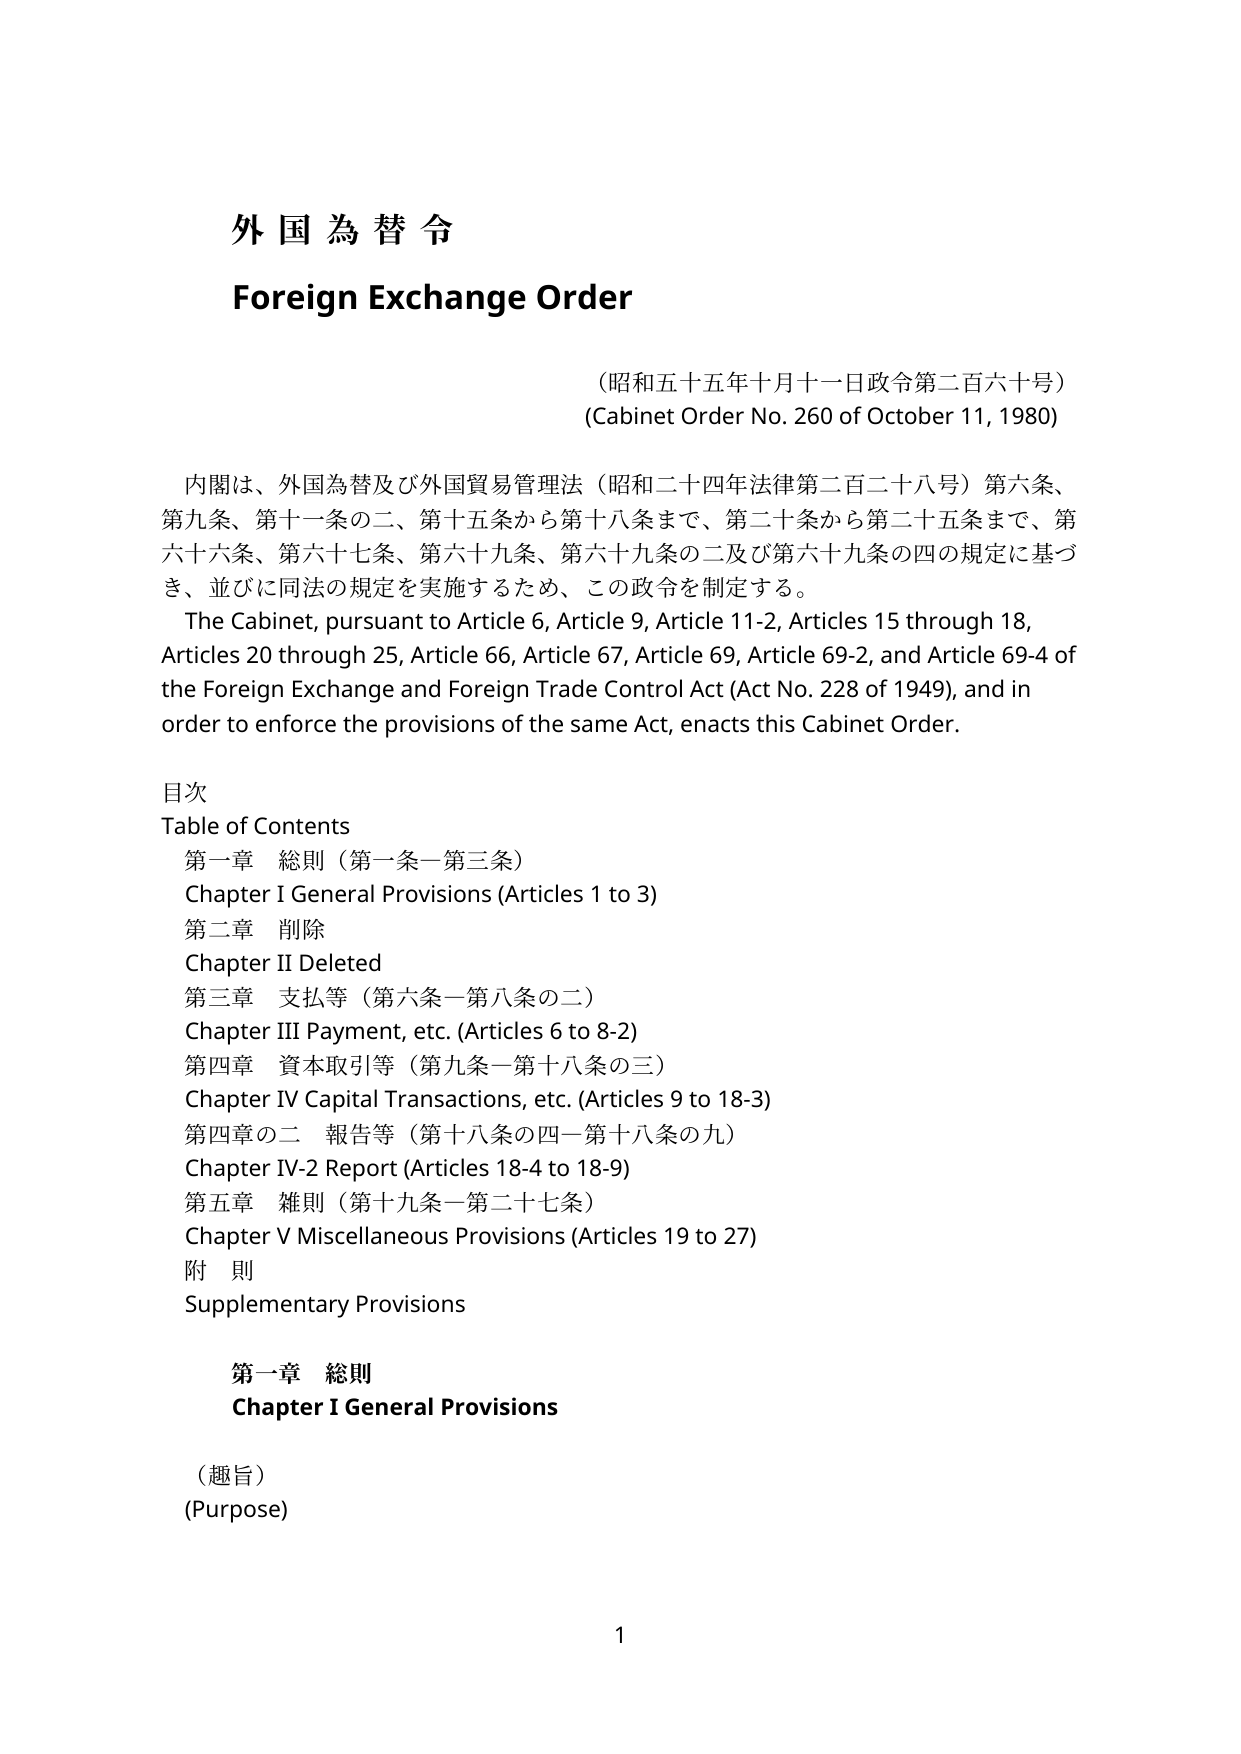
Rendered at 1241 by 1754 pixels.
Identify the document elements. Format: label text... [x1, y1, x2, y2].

text 第一章 総則（第一条―第三条） [184, 843, 1079, 877]
text 第三章 支払等（第六条―第八条の二） [184, 979, 1079, 1014]
text 第一章 総則 [230, 1355, 1079, 1389]
text Chapter V Miscellaneous Provisions (Articles 19 to 27) [184, 1219, 1079, 1253]
text 第四章の二 報告等（第十八条の四―第十八条の九） [184, 1116, 1079, 1150]
text 附 則 [184, 1253, 1079, 1287]
text Chapter IV-2 Report (Articles 18-4 to 18-9) [184, 1150, 1079, 1184]
text 第二章 削除 [184, 911, 1079, 945]
text Chapter II Deleted [184, 945, 1079, 979]
text Chapter III Payment, etc. (Articles 6 to 8-2) [184, 1014, 1079, 1048]
text 目次 [161, 774, 1079, 809]
text Chapter I General Provisions [230, 1389, 1079, 1424]
text 第五章 雑則（第十九条―第二十七条） [184, 1184, 1079, 1219]
text Table of Contents [161, 809, 1079, 843]
text 内閣は、外国為替及び外国貿易管理法（昭和二十四年法律第二百二十八号）第六条、第九条、第十一条の二、第十五条から第十八条まで、第二十条から第二十五条まで、第六十六条、第六十七条、第六十九条、第六十九条の二及び第六十九条の四の規定に基づき、並びに同法の規定を実施するため、この政令を制定する。 [161, 467, 1079, 604]
text Supplementary Provisions [184, 1287, 1079, 1321]
text (Cabinet Order No. 260 of October 11, 1980) [161, 399, 1079, 433]
text 第四章 資本取引等（第九条―第十八条の三） [184, 1048, 1079, 1082]
text The Cabinet, pursuant to Article 6, Article 9, Article 11-2, Articles 15 through 18, Articles 20 through 25, Article 66, Article 67, Article 69, Article 69-2, and Article 69-4 of the Foreign Exchange and Foreign Trade Control Act (Act No. 228 of 1949), and in order to enforce the provisions of the same Act, enacts this Cabinet Order. [161, 604, 1079, 740]
text Chapter IV Capital Transactions, etc. (Articles 9 to 18-3) [184, 1082, 1079, 1116]
text (Purpose) [184, 1492, 1079, 1526]
text （昭和五十五年十月十一日政令第二百六十号） [161, 364, 1079, 399]
text 外国為替令 [230, 194, 1079, 262]
text Chapter I General Provisions (Articles 1 to 3) [184, 877, 1079, 911]
text Foreign Exchange Order [230, 262, 1079, 330]
text （趣旨） [184, 1458, 1079, 1492]
